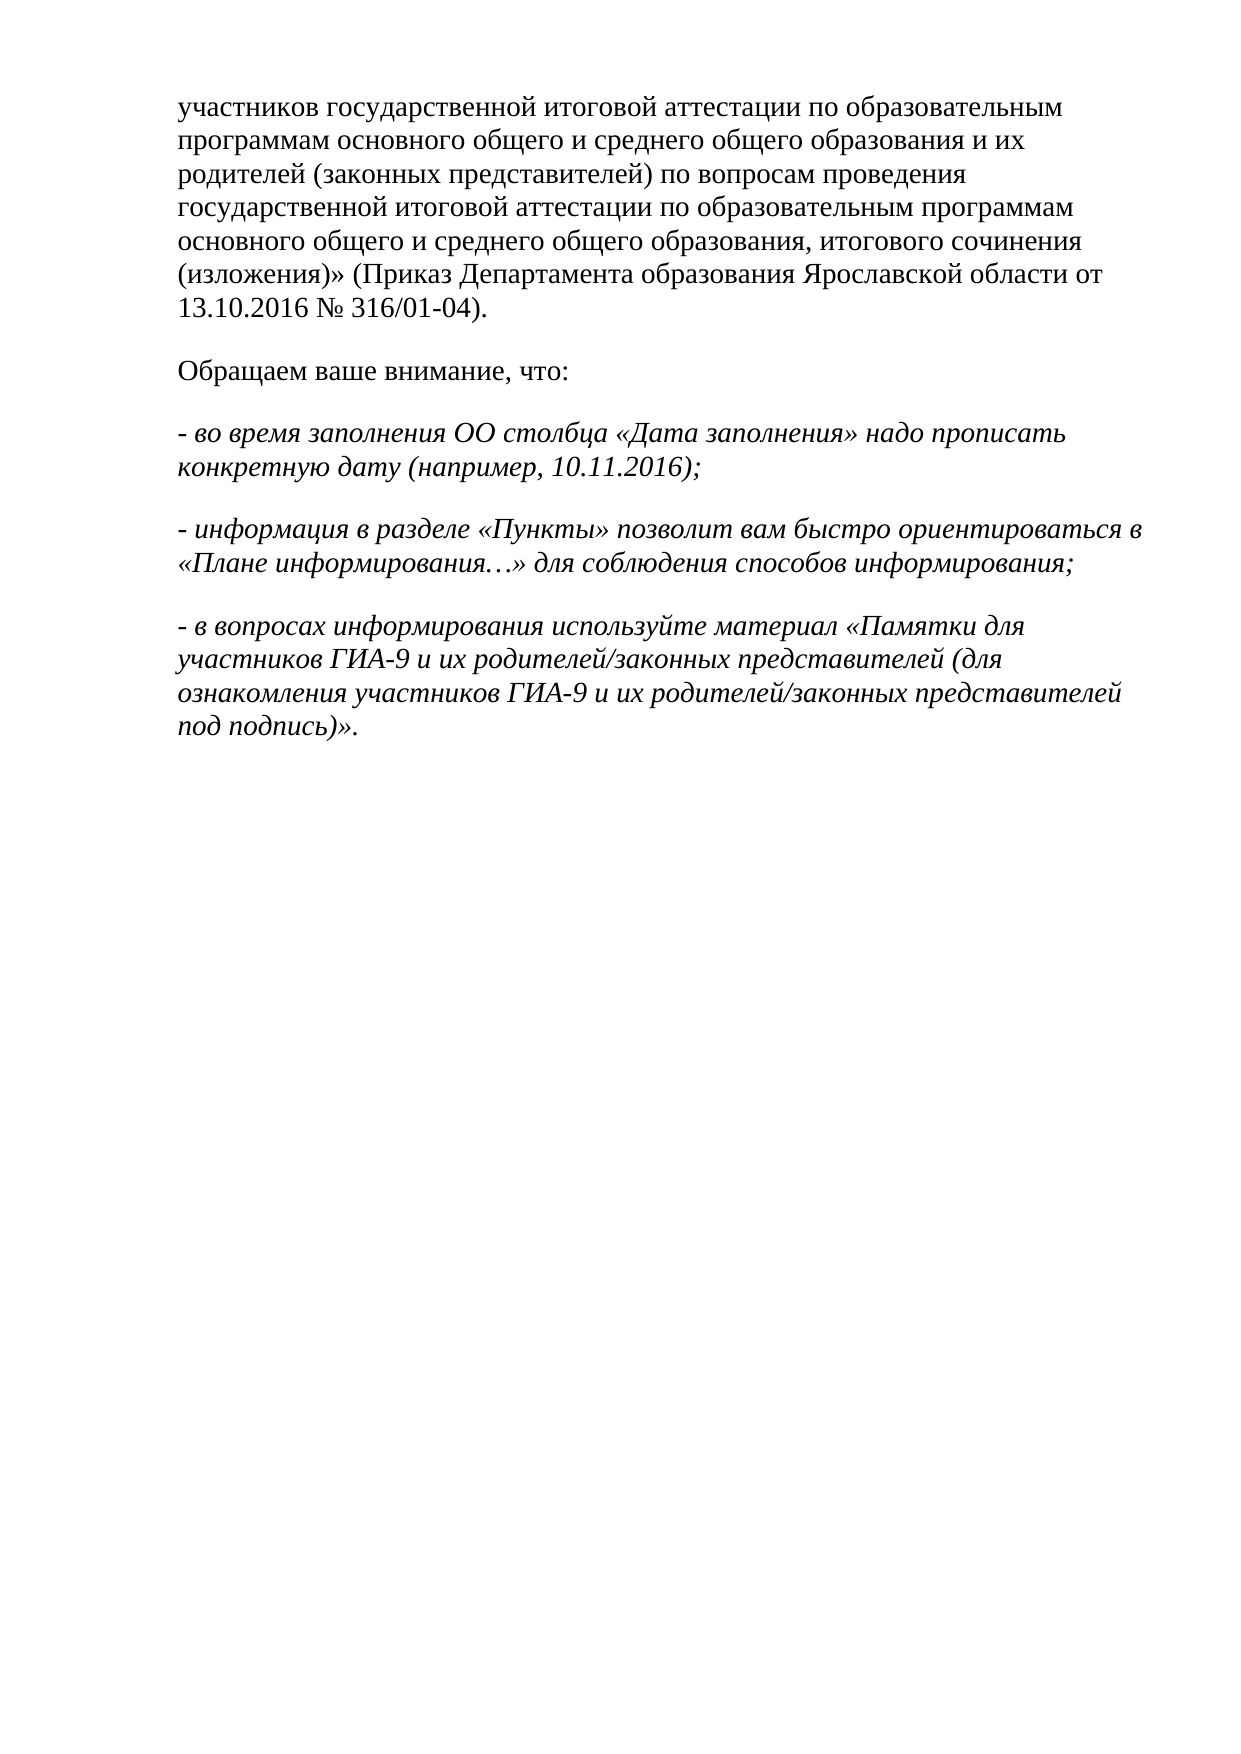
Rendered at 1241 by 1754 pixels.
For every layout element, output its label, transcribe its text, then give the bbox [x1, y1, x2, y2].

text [177, 89, 1152, 323]
text - информация в разделе «Пункты» позволит вам быстро ориентироваться в «Плане информирования…» для соблюдения способов информирования; [177, 512, 1152, 579]
text Обращаем ваше внимание, что: [177, 353, 1152, 386]
text - в вопросах информирования используйте материал «Памятки для участников ГИА-9 и их родителей/законных представителей (для ознакомления участников ГИА-9 и их родителей/законных представителей под подпись)». [177, 608, 1152, 742]
text - во время заполнения ОО столбца «Дата заполнения» надо прописать конкретную дату (например, 10.11.2016); [177, 415, 1152, 482]
